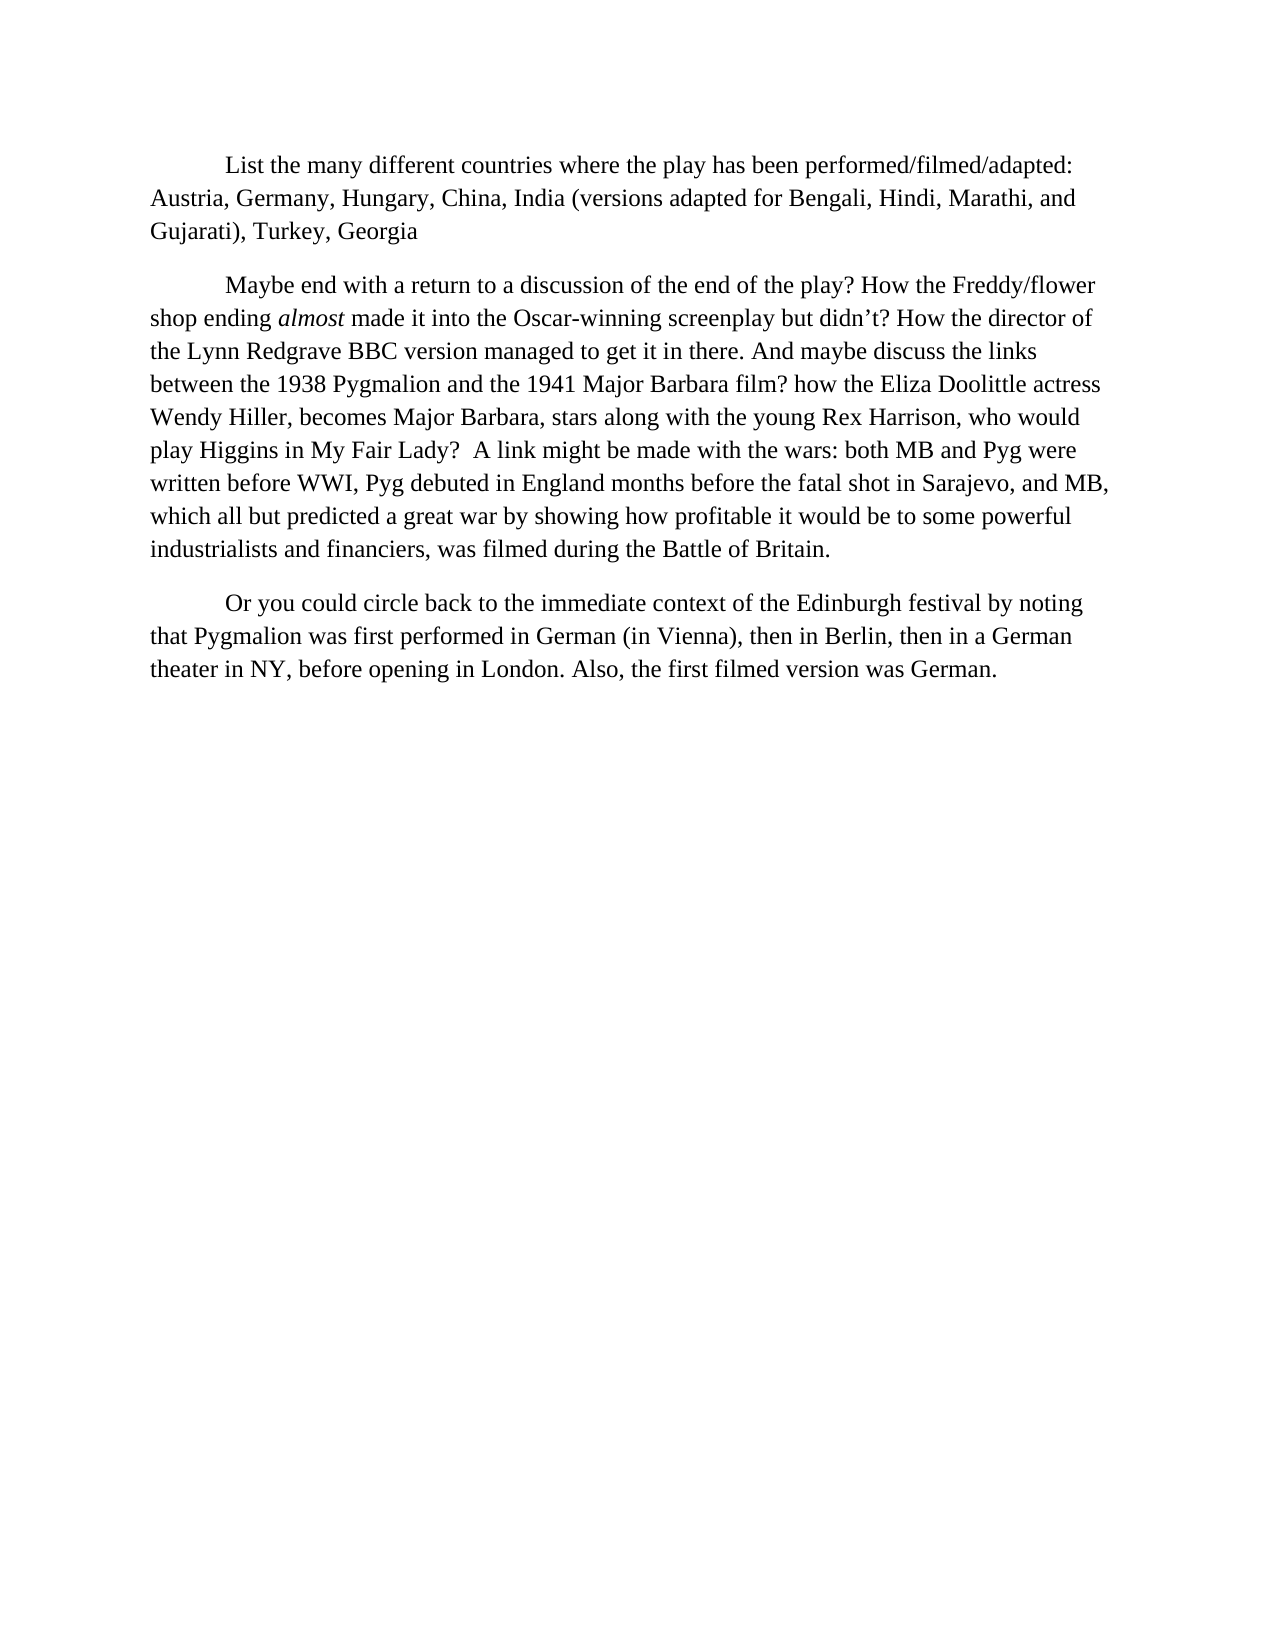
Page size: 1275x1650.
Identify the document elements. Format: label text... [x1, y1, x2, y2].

text Maybe end with a return to a discussion of the end of the play? How the Freddy/flower shop ending almost made it into the Oscar-winning screenplay but didn’t? How the director of the Lynn Redgrave BBC version managed to get it in there. And maybe discuss the links between the 1938 Pygmalion and the 1941 Major Barbara film? how the Eliza Doolittle actress Wendy Hiller, becomes Major Barbara, stars along with the young Rex Harrison, who would play Higgins in My Fair Lady? A link might be made with the wars: both MB and Pyg were written before WWI, Pyg debuted in England months before the fatal shot in Sarajevo, and MB, which all but predicted a great war by showing how profitable it would be to some powerful industrialists and financiers, was filmed during the Battle of Britain. [150, 270, 1125, 563]
text Or you could circle back to the immediate context of the Edinburgh festival by noting that Pygmalion was first performed in German (in Vienna), then in Berlin, then in a German theater in NY, before opening in London. Also, the first filmed version was German. [150, 588, 1125, 683]
text List the many different countries where the play has been performed/filmed/adapted: Austria, Germany, Hungary, China, India (versions adapted for Bengali, Hindi, Marathi, and Gujarati), Turkey, Georgia [150, 150, 1125, 245]
